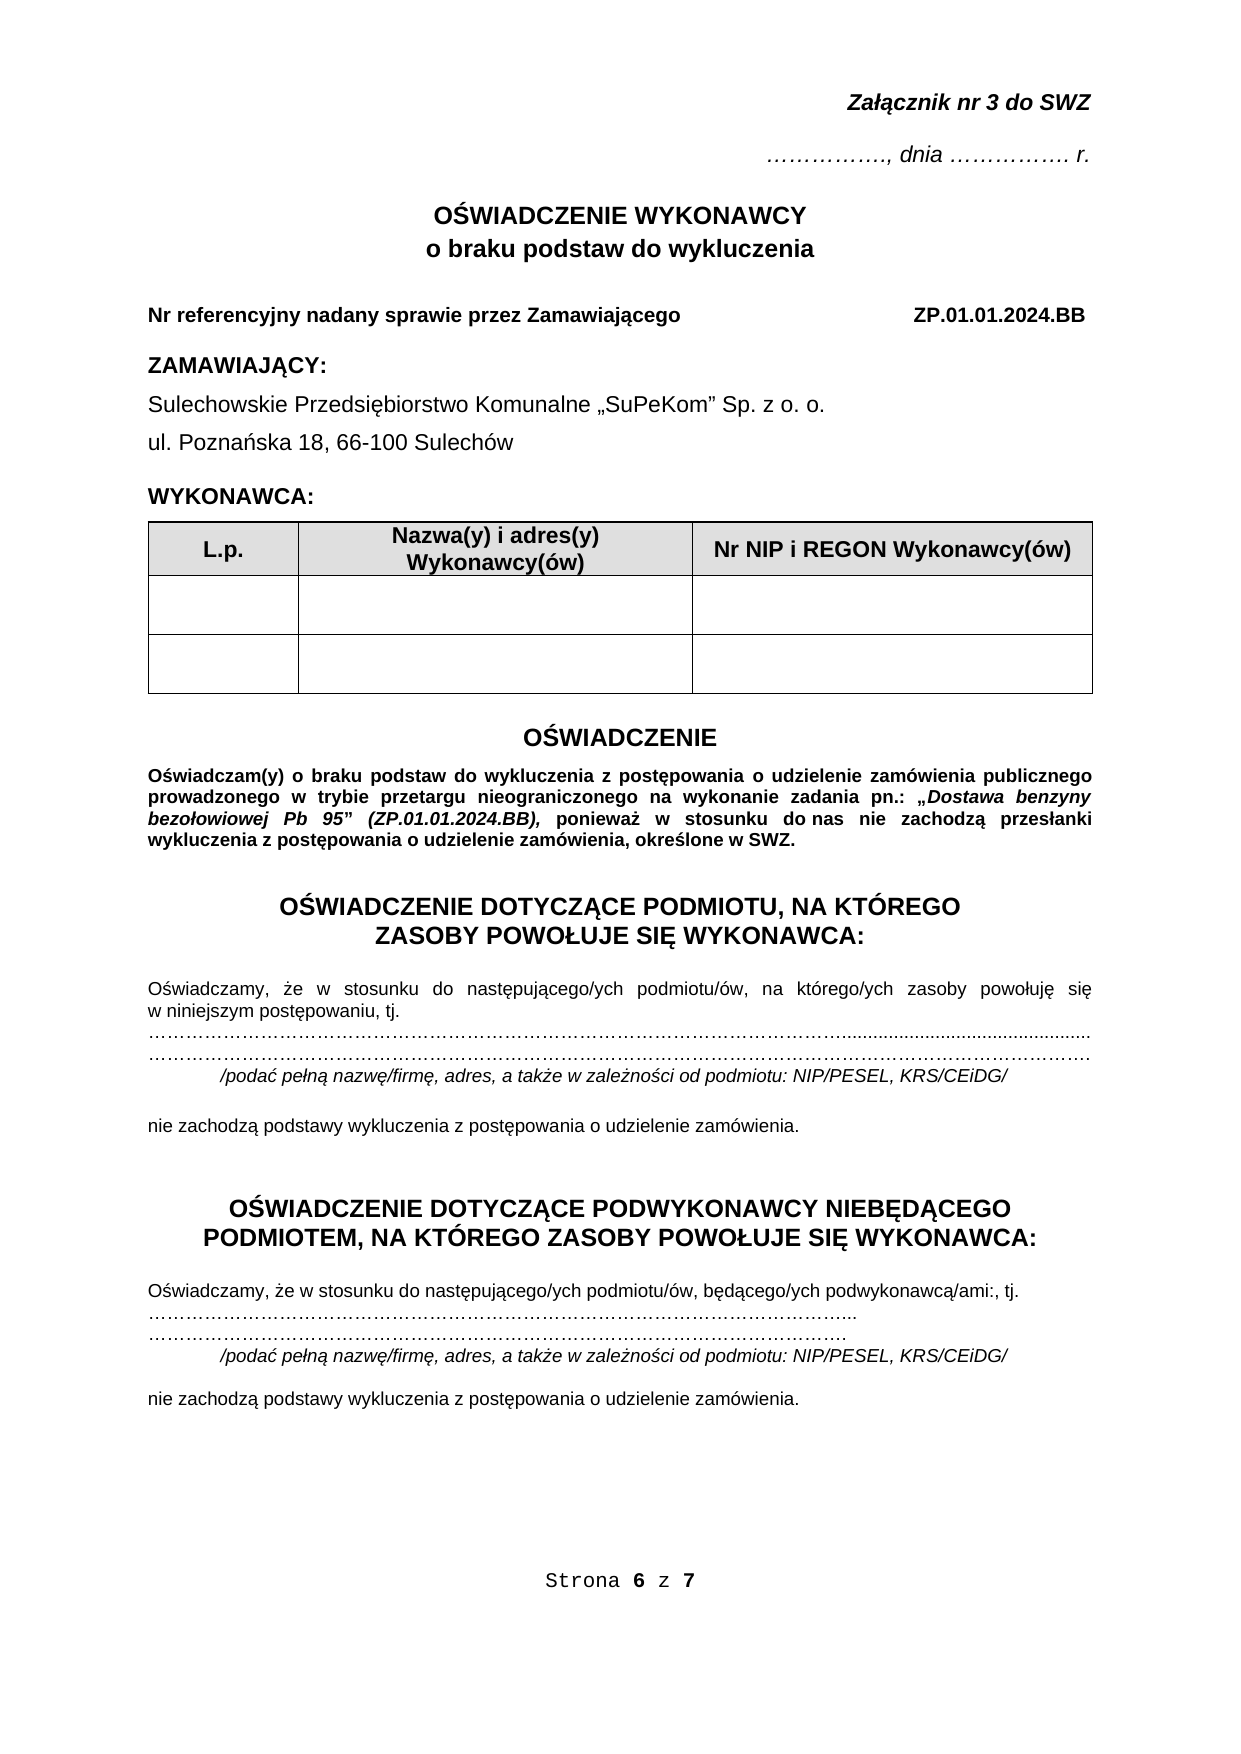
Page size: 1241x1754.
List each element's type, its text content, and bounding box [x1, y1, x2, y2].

text OŚWIADCZENIE DOTYCZĄCE PODMIOTU, NA KTÓREGO [148, 892, 1093, 921]
list WYKONAWCA: [148, 483, 1093, 509]
text nie zachodzą podstawy wykluczenia z postępowania o udzielenie zamówienia. [148, 1115, 1093, 1136]
table_cell [693, 576, 1092, 634]
text Oświadczamy, że w stosunku do następującego/ych podmiotu/ów, na którego/ych zasoby powołuję się w niniejszym postępowaniu, tj. [148, 978, 1093, 1021]
text /podać pełną nazwę/firmę, adres, a także w zależności od podmiotu: NIP/PESEL, KRS/CEiDG/ [148, 1345, 1093, 1366]
table_cell [149, 635, 298, 693]
text OŚWIADCZENIE WYKONAWCY [148, 201, 1093, 229]
text Załącznik nr 3 do SWZ [148, 89, 1093, 115]
table_cell [299, 635, 692, 693]
text ……………., dnia ……………. r. [148, 141, 1093, 168]
text nie zachodzą podstawy wykluczenia z postępowania o udzielenie zamówienia. [148, 1388, 1093, 1409]
text Oświadczam(y) o braku podstaw do wykluczenia z postępowania o udzielenie zamówienia publicznego prowadzonego w trybie przetargu nieograniczonego na wykonanie zadania pn.: „Dostawa benzyny bezołowiowej Pb 95” (ZP.01.01.2024.BB), ponieważ w stosunku do nas nie zachodzą przesłanki wykluczenia z postępowania o udzielenie zamówienia, określone w SWZ. [148, 764, 1093, 851]
table_header Nazwa(y) i adres(y) Wykonawcy(ów) [299, 523, 692, 575]
list ul. Poznańska 18, 66-100 Sulechów [148, 429, 1093, 456]
text o braku podstaw do wykluczenia [148, 234, 1093, 262]
table_cell [299, 576, 692, 634]
table_cell [693, 635, 1092, 693]
table_cell [149, 576, 298, 634]
table_header L.p. [149, 523, 298, 575]
text Oświadczamy, że w stosunku do następującego/ych podmiotu/ów, będącego/ych podwykonawcą/ami:, tj. [148, 1280, 1093, 1302]
text …………………………………………………………………………………………………................................................ ……………………………………………………………………………………………………………………………………. [148, 1021, 1093, 1064]
text …………………………………………………………………………………………………...…………………………………………………………………………………………………. [148, 1302, 1093, 1345]
text /podać pełną nazwę/firmę, adres, a także w zależności od podmiotu: NIP/PESEL, KRS/CEiDG/ [148, 1064, 1093, 1086]
table_header Nr NIP i REGON Wykonawcy(ów) [693, 523, 1092, 575]
table_header ZP.01.01.2024.BB [830, 267, 1093, 340]
text ZAMAWIAJĄCY: [148, 352, 1093, 378]
list OŚWIADCZENIE [148, 723, 1093, 752]
text ZASOBY POWOŁUJE SIĘ WYKONAWCA: [148, 921, 1093, 949]
table_header Nr referencyjny nadany sprawie przez Zamawiającego [148, 267, 830, 340]
text OŚWIADCZENIE DOTYCZĄCE PODWYKONAWCY NIEBĘDĄCEGO PODMIOTEM, NA KTÓREGO ZASOBY POWOŁUJE SIĘ WYKONAWCA: [148, 1194, 1093, 1251]
list Sulechowskie Przedsiębiorstwo Komunalne „SuPeKom” Sp. z o. o. [148, 391, 1093, 417]
